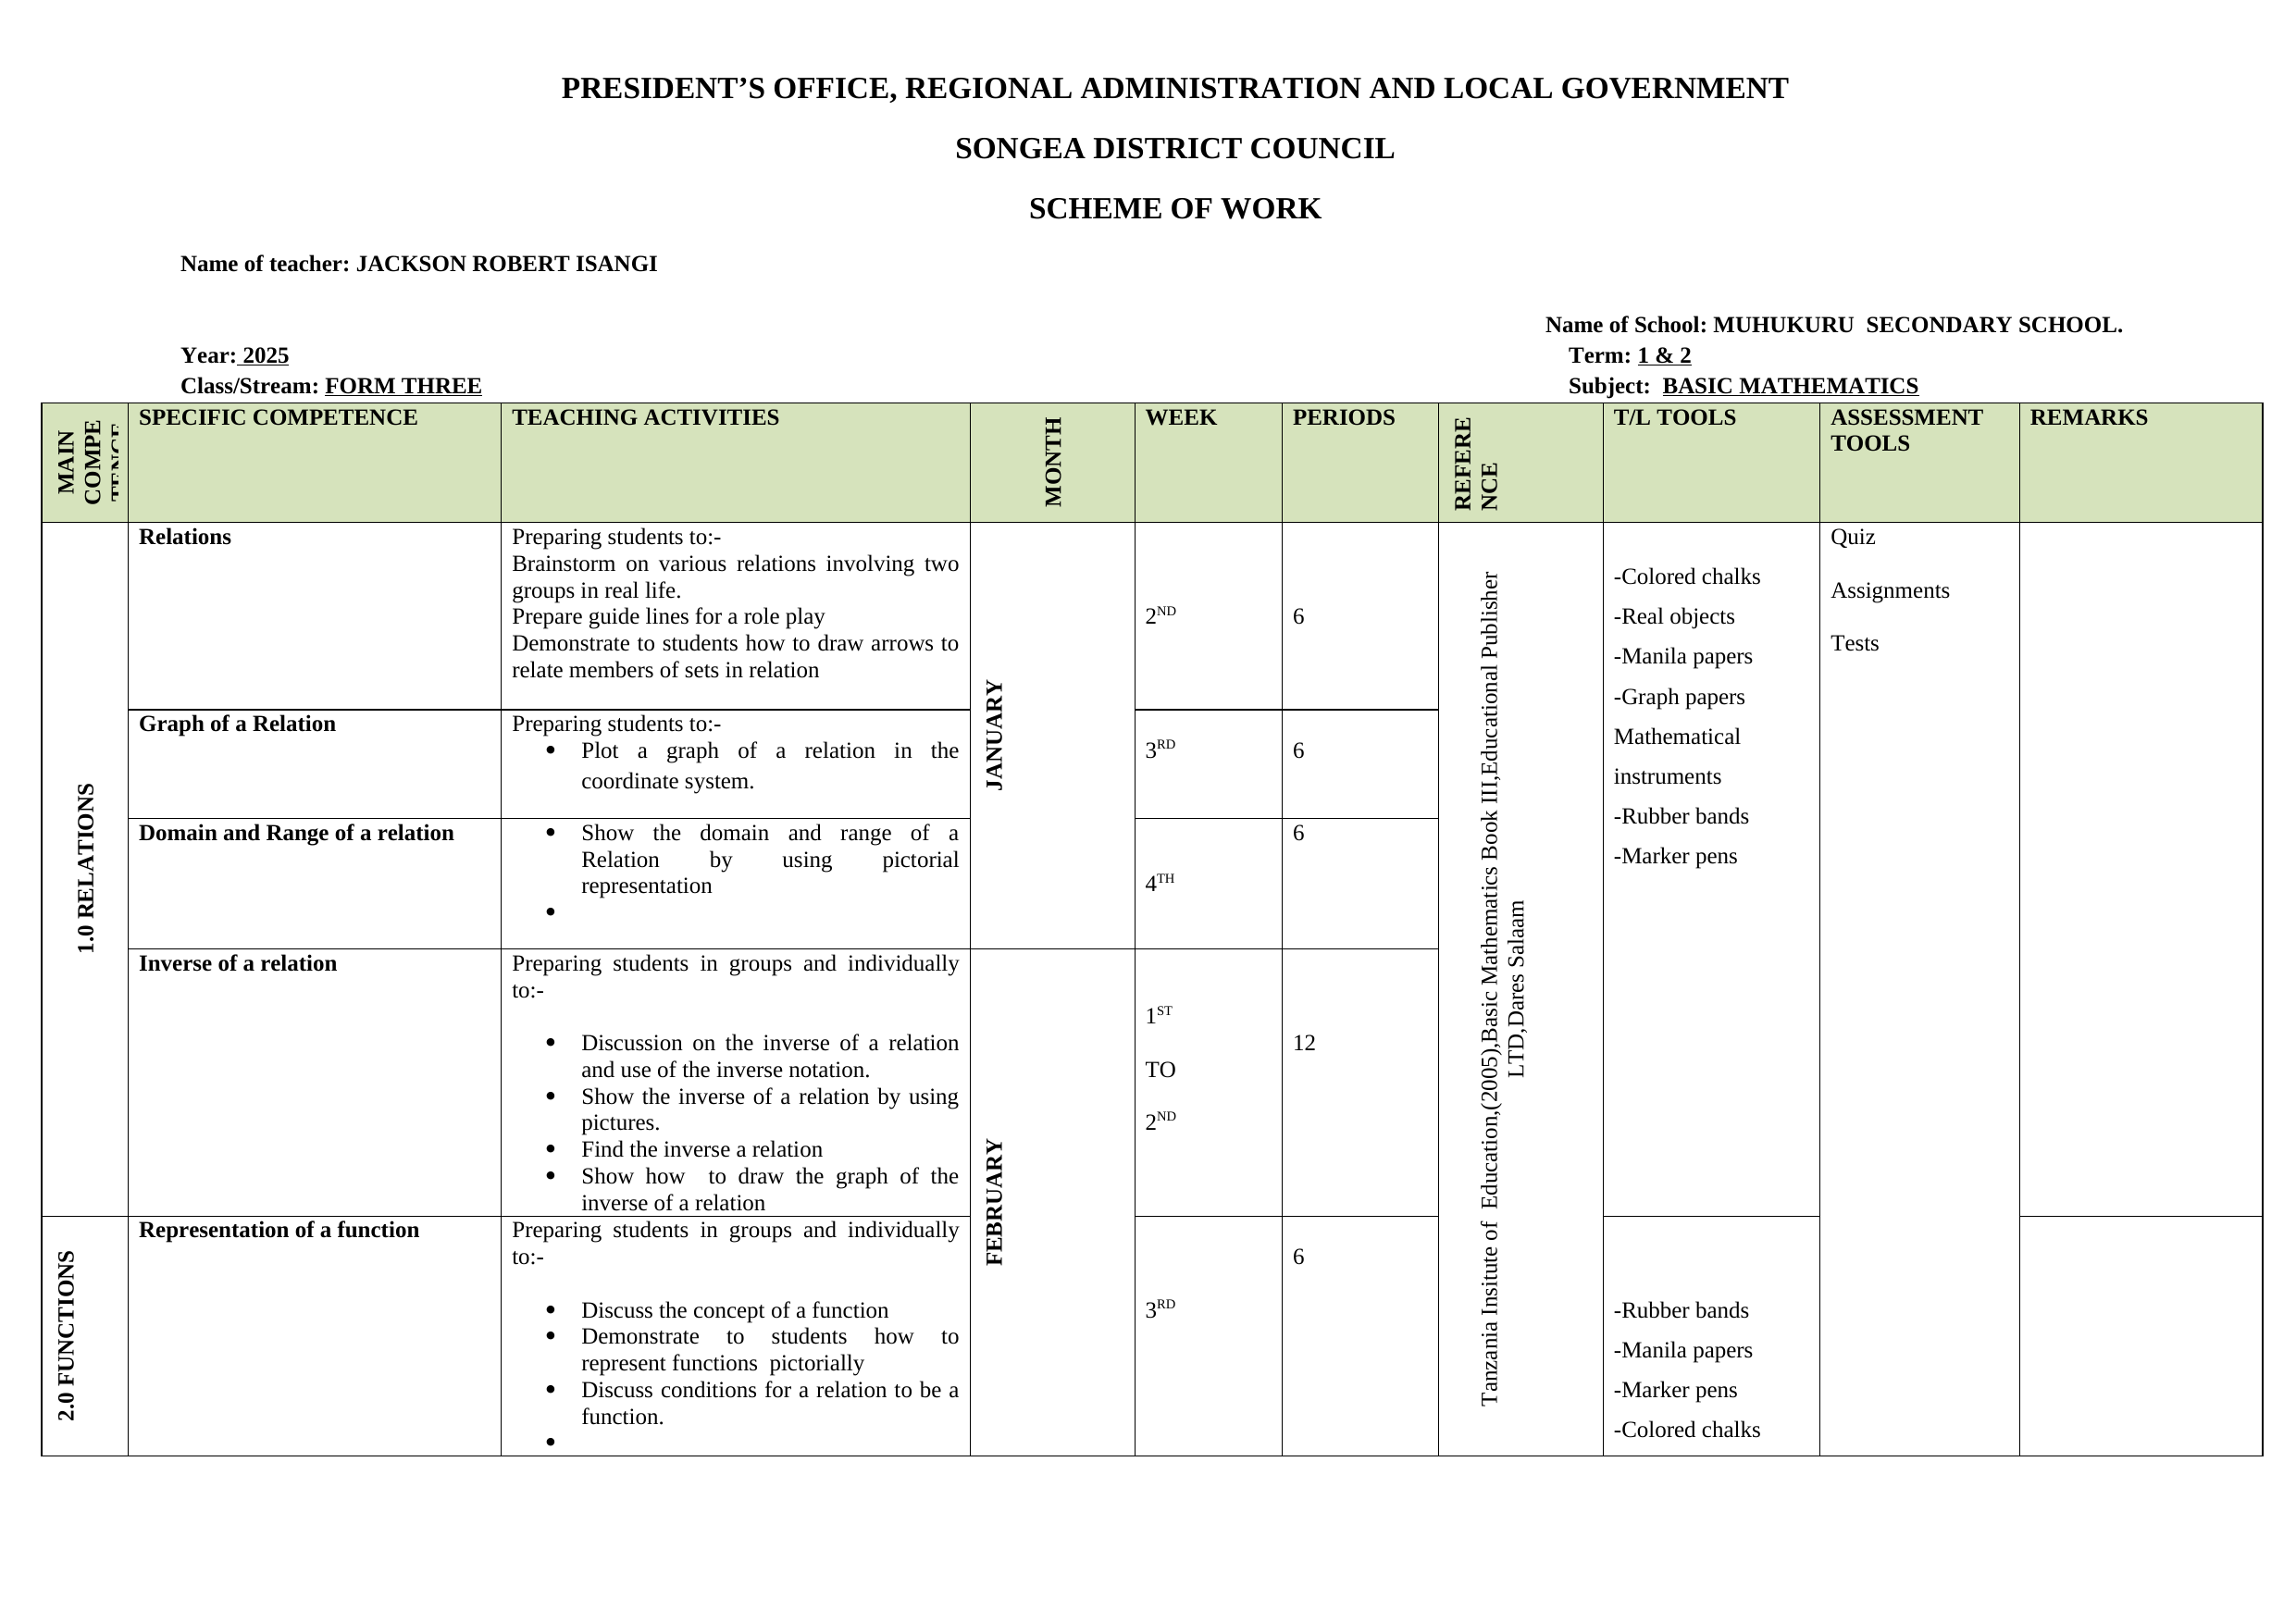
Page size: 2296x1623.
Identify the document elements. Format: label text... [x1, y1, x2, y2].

table_header PERIODS [1283, 403, 1438, 522]
table_cell Preparing students in groups and individually to:- Discuss the concept of a function Demonstrate to students how to represent functions pictorially Discuss conditions for a relation to be a function. [502, 1217, 970, 1456]
table_header MONTH [971, 403, 1135, 522]
table_cell 3RD [1136, 711, 1282, 818]
table_cell 6 [1283, 711, 1438, 818]
table_cell 6 [1283, 819, 1438, 948]
table_cell Inverse of a relation [129, 949, 501, 1215]
table_cell Relations [129, 523, 501, 709]
table_cell 2.0 FUNCTIONS [43, 1217, 128, 1456]
table_header REMARKS [2020, 403, 2262, 522]
table_header WEEK [1136, 403, 1282, 522]
table_header SPECIFIC COMPETENCE [129, 403, 501, 522]
text Name of School: MUHUKURU SECONDARY SCHOOL. [111, 311, 2240, 337]
table_cell Graph of a Relation [129, 711, 501, 818]
text SCHEME OF WORK [111, 190, 2240, 225]
table_cell Domain and Range of a relation [129, 819, 501, 948]
table_cell -Colored chalks -Real objects -Manila papers -Graph papers Mathematical instruments -Rubber bands -Marker pens [1604, 523, 1819, 1215]
table_header ASSESSMENT TOOLS [1820, 403, 2019, 522]
text SONGEA DISTRICT COUNCIL [111, 130, 2240, 165]
text Year: 2025 Term: 1 & 2 [180, 341, 2240, 367]
text PRESIDENT’S OFFICE, REGIONAL ADMINISTRATION AND LOCAL GOVERNMENT [111, 69, 2240, 105]
table_cell JANUARY [971, 523, 1135, 948]
table_header REFERENCE [1439, 403, 1603, 522]
table_cell 3RD [1136, 1217, 1282, 1456]
table_cell Quiz Assignments Tests [1820, 523, 2019, 1456]
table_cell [1604, 1217, 1819, 1456]
table_cell Preparing students in groups and individually to:- Discussion on the inverse of a relation and use of the inverse notation. Show the inverse of a relation by using pictures. Find the inverse a relation Show how to draw the graph of the inverse of a relation [502, 949, 970, 1215]
text Name of teacher: JACKSON ROBERT ISANGI [180, 250, 2240, 276]
table_cell Representation of a function [129, 1217, 501, 1456]
table_cell Preparing students to:- Plot a graph of a relation in the coordinate system. [502, 711, 970, 818]
table_cell Show the domain and range of a Relation by using pictorial representation [502, 819, 970, 948]
table_cell 4TH [1136, 819, 1282, 948]
table_cell 1.0 RELATIONS [43, 523, 128, 1215]
table_cell 6 [1283, 523, 1438, 709]
table_cell [2020, 523, 2262, 1215]
table_cell 2ND [1136, 523, 1282, 709]
table_cell 6 [1283, 1217, 1438, 1456]
table_cell FEBRUARY [971, 949, 1135, 1456]
table_header TEACHING ACTIVITIES [502, 403, 970, 522]
table_header MAIN COMPETENCE [43, 403, 128, 522]
table_cell 1ST TO 2ND [1136, 949, 1282, 1215]
table_cell 12 [1283, 949, 1438, 1215]
table_cell [2020, 1217, 2262, 1456]
text Class/Stream: FORM THREE Subject: BASIC MATHEMATICS [180, 372, 2240, 399]
table_cell Tanzania Insitute of Education,(2005),Basic Mathematics Book III,Educational Publisher LTD,Dares Salaam Tanzania Insitute of Education,(2005),Basic Mathematics Book III,Educational Publisher LTD,Dares Salaam [1439, 523, 1603, 1456]
table_header T/L TOOLS [1604, 403, 1819, 522]
table_cell Preparing students to:- Brainstorm on various relations involving two groups in real life. Prepare guide lines for a role play Demonstrate to students how to draw arrows to relate members of sets in relation [502, 523, 970, 709]
